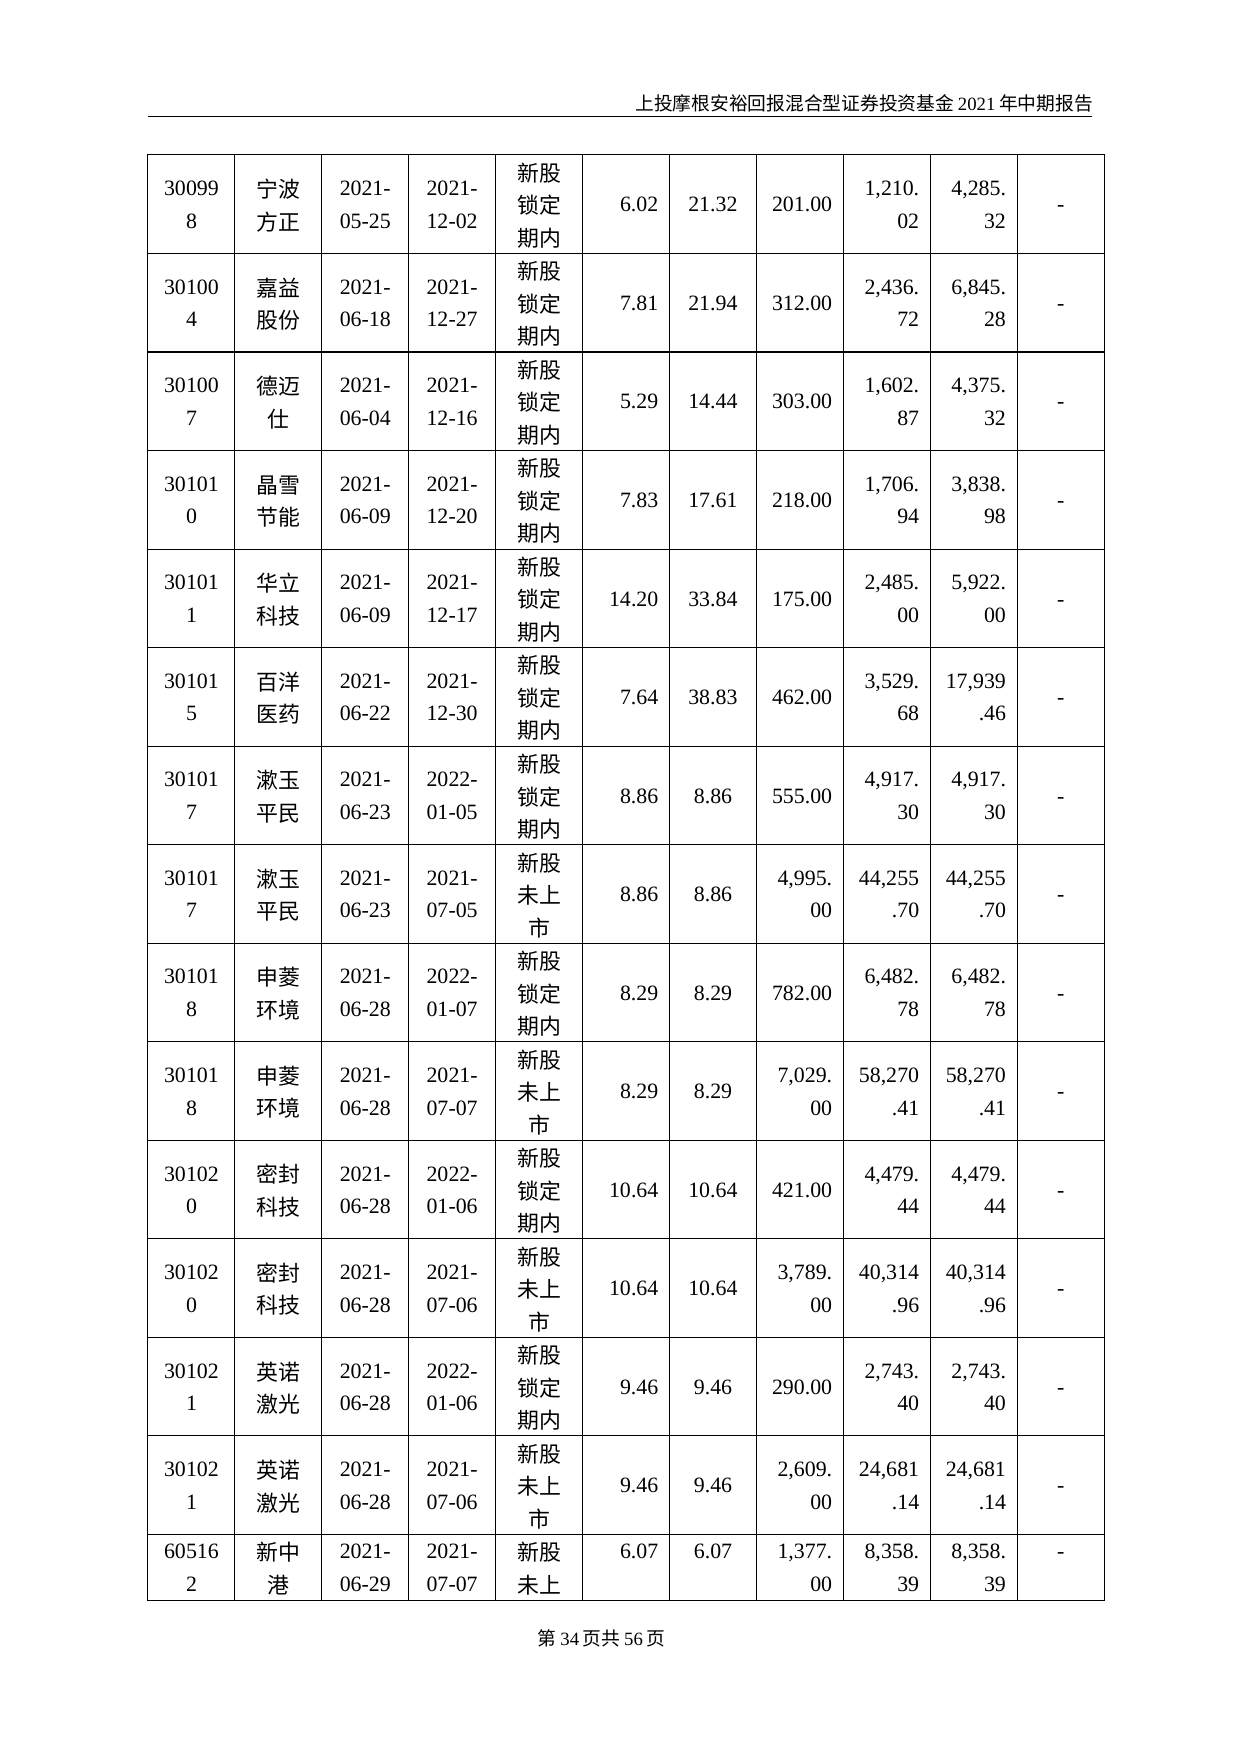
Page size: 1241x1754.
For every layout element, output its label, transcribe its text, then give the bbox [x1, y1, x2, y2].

table_cell 301017 [148, 747, 234, 844]
table_cell 2021-12-27 [409, 254, 495, 351]
table_cell 2,609.00 [757, 1436, 843, 1534]
table_cell 新股锁定期内 [496, 353, 582, 450]
table_cell 2021-06-28 [322, 1338, 408, 1435]
table_cell 2021-06-09 [322, 451, 408, 548]
table_cell 宁波方正 [235, 155, 321, 253]
table_cell 40,314.96 [931, 1239, 1017, 1337]
table_cell 2022-01-05 [409, 747, 495, 844]
table_cell 8.29 [583, 1042, 669, 1140]
table_cell 4,285.32 [931, 155, 1017, 253]
table_cell 175.00 [757, 550, 843, 647]
table_cell 漱玉平民 [235, 747, 321, 844]
table_cell 301007 [148, 353, 234, 450]
table_cell 6,482.78 [931, 944, 1017, 1041]
table_cell 嘉益股份 [235, 254, 321, 351]
table_cell 新股锁定期内 [496, 451, 582, 548]
table_cell 2021-07-05 [409, 845, 495, 943]
table_cell 3,838.98 [931, 451, 1017, 548]
table_cell 申菱环境 [235, 1042, 321, 1140]
table_cell 2021-06-09 [322, 550, 408, 647]
table_cell 新股未上市 [496, 845, 582, 943]
table_cell 10.64 [670, 1141, 756, 1238]
table_cell 44,255.70 [844, 845, 930, 943]
table_cell 新股锁定期内 [496, 254, 582, 351]
table_cell 2021-06-04 [322, 353, 408, 450]
table_cell 新股锁定期内 [496, 1141, 582, 1238]
table_cell 漱玉平民 [235, 845, 321, 943]
table_cell - [1018, 747, 1104, 844]
table_cell 8.29 [670, 944, 756, 1041]
table_cell 301021 [148, 1436, 234, 1534]
table_cell 301018 [148, 1042, 234, 1140]
table_cell 2021-06-22 [322, 648, 408, 746]
table_cell 2021-06-23 [322, 747, 408, 844]
table_cell - [1018, 648, 1104, 746]
table_cell 555.00 [757, 747, 843, 844]
table_cell 新股未上市 [496, 1535, 582, 1600]
table_cell 2021-06-28 [322, 1141, 408, 1238]
table_cell 1,706.94 [844, 451, 930, 548]
table_cell 1,210.02 [844, 155, 930, 253]
table_cell - [1018, 550, 1104, 647]
table_cell 301015 [148, 648, 234, 746]
table_cell 晶雪节能 [235, 451, 321, 548]
table_cell 新股锁定期内 [496, 1338, 582, 1435]
table_cell - [1018, 1436, 1104, 1534]
table_cell 新股锁定期内 [496, 944, 582, 1041]
table_cell - [1018, 944, 1104, 1041]
table_cell 4,995.00 [757, 845, 843, 943]
table_cell 2021-06-28 [322, 1239, 408, 1337]
table_cell 301011 [148, 550, 234, 647]
table_cell - [1018, 1338, 1104, 1435]
table_cell 312.00 [757, 254, 843, 351]
table_cell 9.46 [670, 1436, 756, 1534]
table_cell 6.02 [583, 155, 669, 253]
table_cell 4,917.30 [844, 747, 930, 844]
table_cell 2021-06-18 [322, 254, 408, 351]
table_cell - [1018, 155, 1104, 253]
table_cell 218.00 [757, 451, 843, 548]
table_cell 9.46 [670, 1338, 756, 1435]
table_cell 8.86 [670, 845, 756, 943]
table_cell 6.07 [670, 1535, 756, 1600]
table_cell 2021-06-28 [322, 1042, 408, 1140]
table_cell 10.64 [670, 1239, 756, 1337]
table_cell 290.00 [757, 1338, 843, 1435]
table_cell 2022-01-06 [409, 1338, 495, 1435]
table_cell 24,681.14 [931, 1436, 1017, 1534]
table_cell 2021-06-28 [322, 944, 408, 1041]
table_cell 8,358.39 [844, 1535, 930, 1600]
table_cell 303.00 [757, 353, 843, 450]
table_cell 7.81 [583, 254, 669, 351]
table_cell 新股锁定期内 [496, 747, 582, 844]
table_cell - [1018, 1535, 1104, 1600]
table_cell 9.46 [583, 1338, 669, 1435]
table_cell 301021 [148, 1338, 234, 1435]
table_cell 2022-01-07 [409, 944, 495, 1041]
table_cell 4,479.44 [931, 1141, 1017, 1238]
table_cell 2021-12-30 [409, 648, 495, 746]
table_cell 德迈仕 [235, 353, 321, 450]
table_cell 38.83 [670, 648, 756, 746]
table_cell 2,743.40 [844, 1338, 930, 1435]
table_cell 3,789.00 [757, 1239, 843, 1337]
table_cell 新股锁定期内 [496, 155, 582, 253]
table_cell 6.07 [583, 1535, 669, 1600]
table_cell 21.94 [670, 254, 756, 351]
table_cell 9.46 [583, 1436, 669, 1534]
table_cell 8.86 [583, 845, 669, 943]
table_cell 8,358.39 [931, 1535, 1017, 1600]
table_cell 782.00 [757, 944, 843, 1041]
table_cell 4,375.32 [931, 353, 1017, 450]
table_cell 2,436.72 [844, 254, 930, 351]
table_cell 7,029.00 [757, 1042, 843, 1140]
table_cell 2021-12-02 [409, 155, 495, 253]
table_cell 40,314.96 [844, 1239, 930, 1337]
table_cell 58,270.41 [844, 1042, 930, 1140]
table_cell 新股锁定期内 [496, 648, 582, 746]
table_cell - [1018, 1141, 1104, 1238]
table_cell 新股未上市 [496, 1042, 582, 1140]
table_cell 8.86 [670, 747, 756, 844]
table_cell 5,922.00 [931, 550, 1017, 647]
table_cell 8.29 [583, 944, 669, 1041]
table_cell 2021-12-16 [409, 353, 495, 450]
table_cell 华立科技 [235, 550, 321, 647]
table_cell 301004 [148, 254, 234, 351]
table_cell 英诺激光 [235, 1436, 321, 1534]
table_cell - [1018, 353, 1104, 450]
table_cell 新中港 [235, 1535, 321, 1600]
table_cell 14.20 [583, 550, 669, 647]
table_cell 44,255.70 [931, 845, 1017, 943]
table_cell 7.64 [583, 648, 669, 746]
table_cell 301020 [148, 1239, 234, 1337]
table_cell 2022-01-06 [409, 1141, 495, 1238]
table_cell 6,482.78 [844, 944, 930, 1041]
table_cell 英诺激光 [235, 1338, 321, 1435]
table_cell 21.32 [670, 155, 756, 253]
table_cell 2021-05-25 [322, 155, 408, 253]
table_cell 33.84 [670, 550, 756, 647]
table_cell 2021-07-06 [409, 1239, 495, 1337]
table_cell 8.86 [583, 747, 669, 844]
table_cell 201.00 [757, 155, 843, 253]
table_cell 17,939.46 [931, 648, 1017, 746]
table_cell 2021-07-06 [409, 1436, 495, 1534]
table_cell 10.64 [583, 1239, 669, 1337]
table_cell - [1018, 1239, 1104, 1337]
table_cell 2,485.00 [844, 550, 930, 647]
table_cell 301017 [148, 845, 234, 943]
table_cell 2021-06-28 [322, 1436, 408, 1534]
table_cell 2021-07-07 [409, 1535, 495, 1600]
table_cell 10.64 [583, 1141, 669, 1238]
table_cell 14.44 [670, 353, 756, 450]
table_cell 2021-07-07 [409, 1042, 495, 1140]
table_cell 7.83 [583, 451, 669, 548]
table_cell 5.29 [583, 353, 669, 450]
table_cell 6,845.28 [931, 254, 1017, 351]
table_cell 462.00 [757, 648, 843, 746]
table_cell 3,529.68 [844, 648, 930, 746]
table_cell 2021-06-29 [322, 1535, 408, 1600]
table_cell 8.29 [670, 1042, 756, 1140]
table_cell 301020 [148, 1141, 234, 1238]
table_cell 58,270.41 [931, 1042, 1017, 1140]
table_cell 300998 [148, 155, 234, 253]
table_cell 密封科技 [235, 1141, 321, 1238]
table_cell 密封科技 [235, 1239, 321, 1337]
table_cell 申菱环境 [235, 944, 321, 1041]
table_cell 421.00 [757, 1141, 843, 1238]
table_cell 新股锁定期内 [496, 550, 582, 647]
table_cell 605162 [148, 1535, 234, 1600]
table_cell 301018 [148, 944, 234, 1041]
table_cell 24,681.14 [844, 1436, 930, 1534]
table_cell - [1018, 845, 1104, 943]
table_cell - [1018, 1042, 1104, 1140]
table_cell 2,743.40 [931, 1338, 1017, 1435]
table_cell - [1018, 451, 1104, 548]
table_cell 1,377.00 [757, 1535, 843, 1600]
table_cell 2021-06-23 [322, 845, 408, 943]
table_cell 17.61 [670, 451, 756, 548]
table_cell 4,917.30 [931, 747, 1017, 844]
table_cell 百洋医药 [235, 648, 321, 746]
table_cell - [1018, 254, 1104, 351]
table_cell 2021-12-17 [409, 550, 495, 647]
table_cell 4,479.44 [844, 1141, 930, 1238]
table_cell 1,602.87 [844, 353, 930, 450]
table_cell 301010 [148, 451, 234, 548]
table_cell 新股未上市 [496, 1239, 582, 1337]
table_cell 新股未上市 [496, 1436, 582, 1534]
table_cell 2021-12-20 [409, 451, 495, 548]
